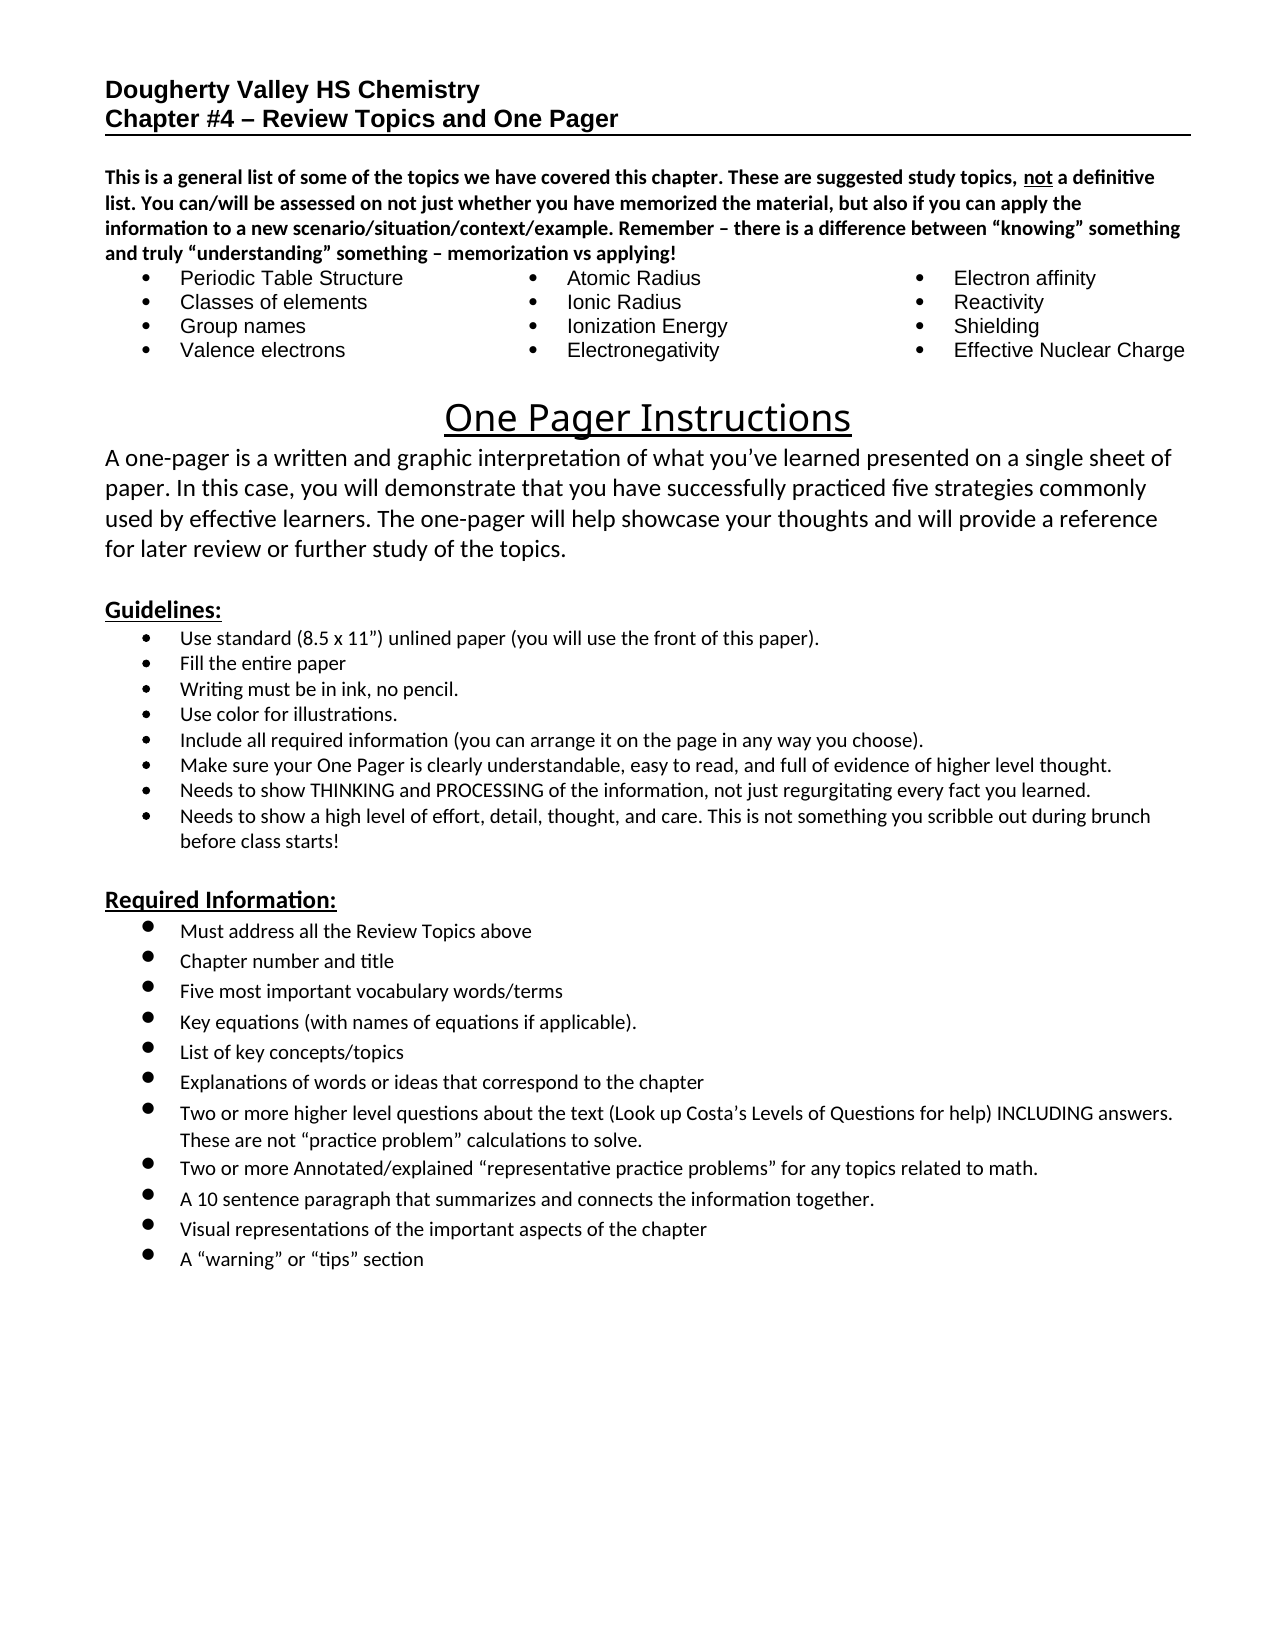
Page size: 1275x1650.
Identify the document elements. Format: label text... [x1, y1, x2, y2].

text Guidelines: [105, 595, 1191, 625]
text One Pager Instructions [105, 391, 1191, 442]
list Effective Nuclear Charge [916, 338, 1191, 362]
list Group names [142, 314, 417, 338]
list Use color for illustrations. [142, 701, 1191, 727]
list Key equations (with names of equations if applicable). [142, 1006, 1191, 1036]
list Explanations of words or ideas that correspond to the chapter [142, 1067, 1191, 1097]
list Needs to show a high level of effort, detail, thought, and care. This is not something you scribble out during brunch before class starts! [142, 803, 1191, 854]
list Ionic Radius [529, 290, 804, 314]
list Include all required information (you can arrange it on the page in any way you choose). [142, 727, 1191, 752]
list Electron affinity [916, 266, 1191, 290]
text Required Information: [105, 884, 1191, 915]
list Must address all the Review Topics above [142, 915, 1191, 945]
list A “warning” or “tips” section [142, 1243, 1191, 1274]
list Chapter number and title [142, 945, 1191, 976]
list Ionization Energy [529, 314, 804, 338]
list Visual representations of the important aspects of the chapter [142, 1213, 1191, 1243]
list Fill the entire paper [142, 651, 1191, 676]
list Valence electrons [142, 338, 417, 362]
list Electronegativity [529, 338, 804, 362]
list List of key concepts/topics [142, 1036, 1191, 1067]
list Make sure your One Pager is clearly understandable, easy to read, and full of evidence of higher level thought. [142, 752, 1191, 778]
list Reactivity [916, 290, 1191, 314]
list A 10 sentence paragraph that summarizes and connects the information together. [142, 1183, 1191, 1213]
list Five most important vocabulary words/terms [142, 976, 1191, 1006]
list Classes of elements [142, 290, 417, 314]
list Use standard (8.5 x 11”) unlined paper (you will use the front of this paper). [142, 625, 1191, 651]
list Shielding [916, 314, 1191, 338]
list Two or more higher level questions about the text (Look up Costa’s Levels of Questions for help) INCLUDING answers. These are not “practice problem” calculations to solve. [142, 1097, 1191, 1153]
text This is a general list of some of the topics we have covered this chapter. These are suggested study topics, not a definitive list. You can/will be assessed on not just whether you have memorized the material, but also if you can apply the information to a new scenario/situation/context/example. Remember – there is a difference between “knowing” something and truly “understanding” something – memorization vs applying! [105, 164, 1191, 266]
list Atomic Radius [529, 266, 804, 290]
list Periodic Table Structure [142, 266, 417, 290]
list Writing must be in ink, no pencil. [142, 676, 1191, 701]
text A one-pager is a written and graphic interpretation of what you’ve learned presented on a single sheet of paper. In this case, you will demonstrate that you have successfully practiced five strategies commonly used by effective learners. The one-pager will help showcase your thoughts and will provide a reference for later review or further study of the topics. [105, 442, 1191, 564]
list Two or more Annotated/explained “representative practice problems” for any topics related to math. [142, 1153, 1191, 1183]
list Needs to show THINKING and PROCESSING of the information, not just regurgitating every fact you learned. [142, 778, 1191, 803]
